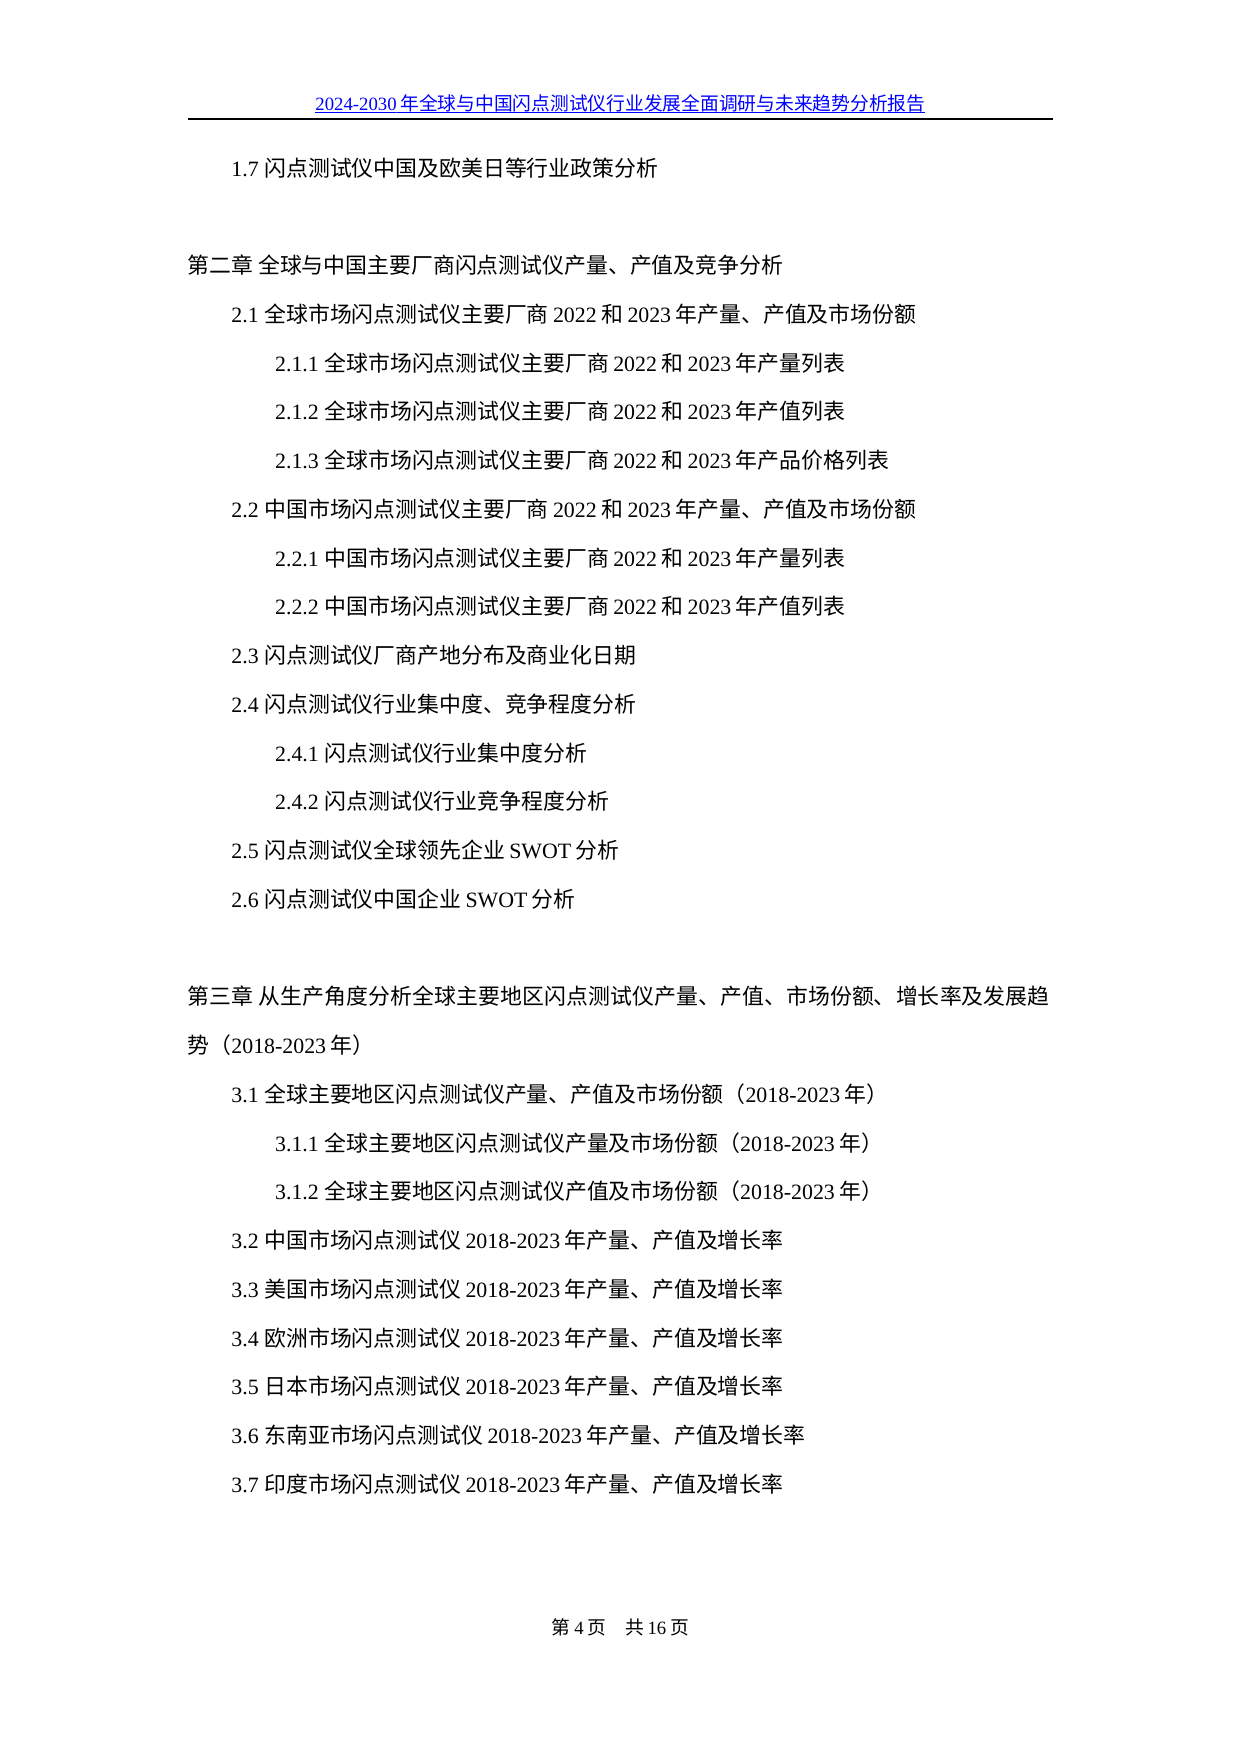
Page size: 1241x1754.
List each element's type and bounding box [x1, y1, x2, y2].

text [187, 150, 1053, 1499]
